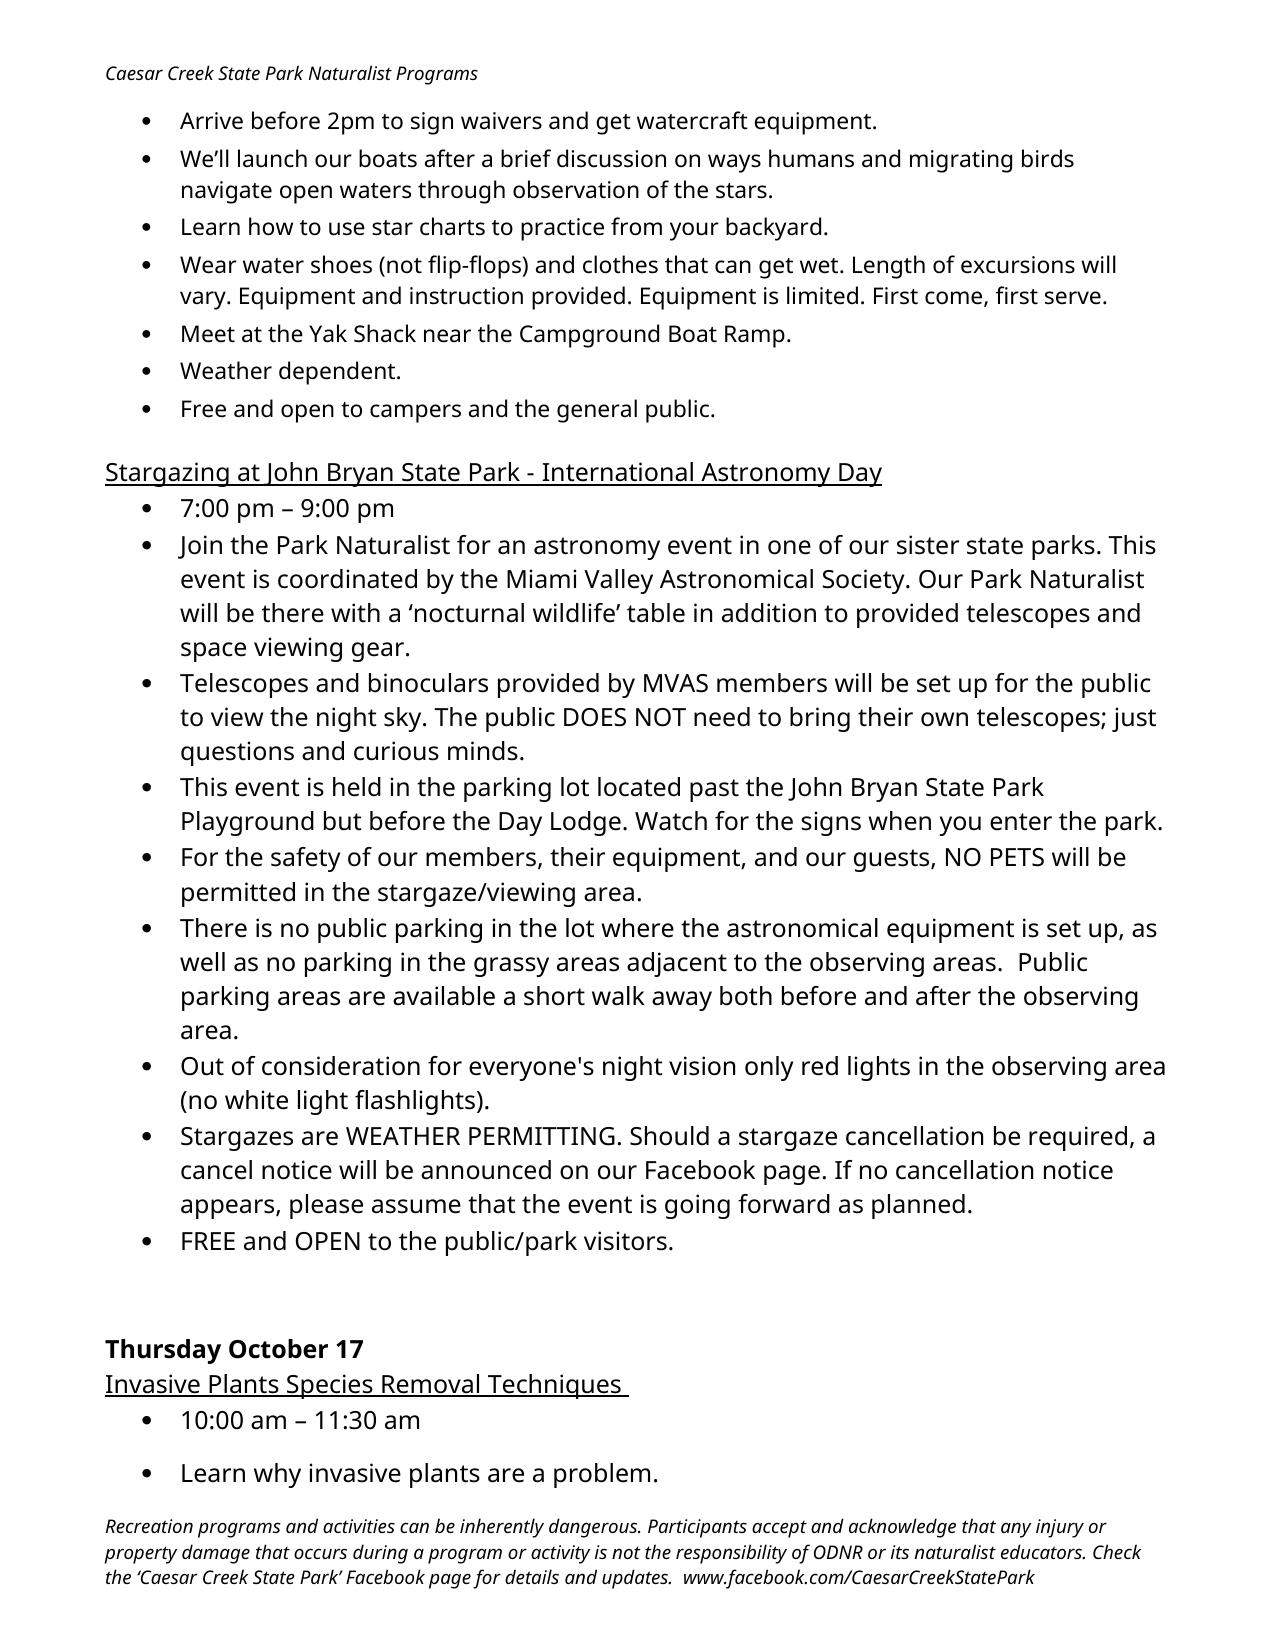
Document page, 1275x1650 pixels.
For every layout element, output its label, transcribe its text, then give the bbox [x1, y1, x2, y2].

list This event is held in the parking lot located past the John Bryan State Park Playground but before the Day Lodge. Watch for the signs when you enter the park. [142, 770, 1170, 838]
list Weather dependent. [142, 355, 1170, 386]
list Out of consideration for everyone's night vision only red lights in the observing area (no white light flashlights). [142, 1049, 1170, 1117]
text Thursday October 17 [105, 1332, 1170, 1366]
list Free and open to campers and the general public. [142, 392, 1170, 424]
list FREE and OPEN to the public/park visitors. [142, 1223, 1170, 1257]
list Telescopes and binoculars provided by MVAS members will be set up for the public to view the night sky. The public DOES NOT need to bring their own telescopes; just questions and curious minds. [142, 666, 1170, 768]
list Meet at the Yak Shack near the Campground Boat Ramp. [142, 317, 1170, 349]
list Learn how to use star charts to practice from your backyard. [142, 211, 1170, 242]
list Arrive before 2pm to sign waivers and get watercraft equipment. [142, 105, 1170, 136]
list We’ll launch our boats after a brief discussion on ways humans and migrating birds navigate open waters through observation of the stars. [142, 142, 1170, 205]
list 7:00 pm – 9:00 pm [142, 491, 1170, 525]
list Wear water shoes (not flip-flops) and clothes that can get wet. Length of excursions will vary. Equipment and instruction provided. Equipment is limited. First come, first serve. [142, 249, 1170, 311]
list 10:00 am – 11:30 am [142, 1402, 1170, 1436]
list Stargazes are WEATHER PERMITTING. Should a stargaze cancellation be required, a cancel notice will be announced on our Facebook page. If no cancellation notice appears, please assume that the event is going forward as planned. [142, 1119, 1170, 1221]
list Join the Park Naturalist for an astronomy event in one of our sister state parks. This event is coordinated by the Miami Valley Astronomical Society. Our Park Naturalist will be there with a ‘nocturnal wildlife’ table in addition to provided telescopes and space viewing gear. [142, 527, 1170, 663]
list There is no public parking in the lot where the astronomical equipment is set up, as well as no parking in the grassy areas adjacent to the observing areas. Public parking areas are available a short walk away both before and after the observing area. [142, 910, 1170, 1047]
list Learn why invasive plants are a problem. [142, 1456, 1170, 1490]
list For the safety of our members, their equipment, and our guests, NO PETS will be permitted in the stargaze/viewing area. [142, 840, 1170, 908]
text Invasive Plants Species Removal Techniques [105, 1366, 1170, 1400]
text Stargazing at John Bryan State Park - International Astronomy Day [105, 455, 1170, 489]
